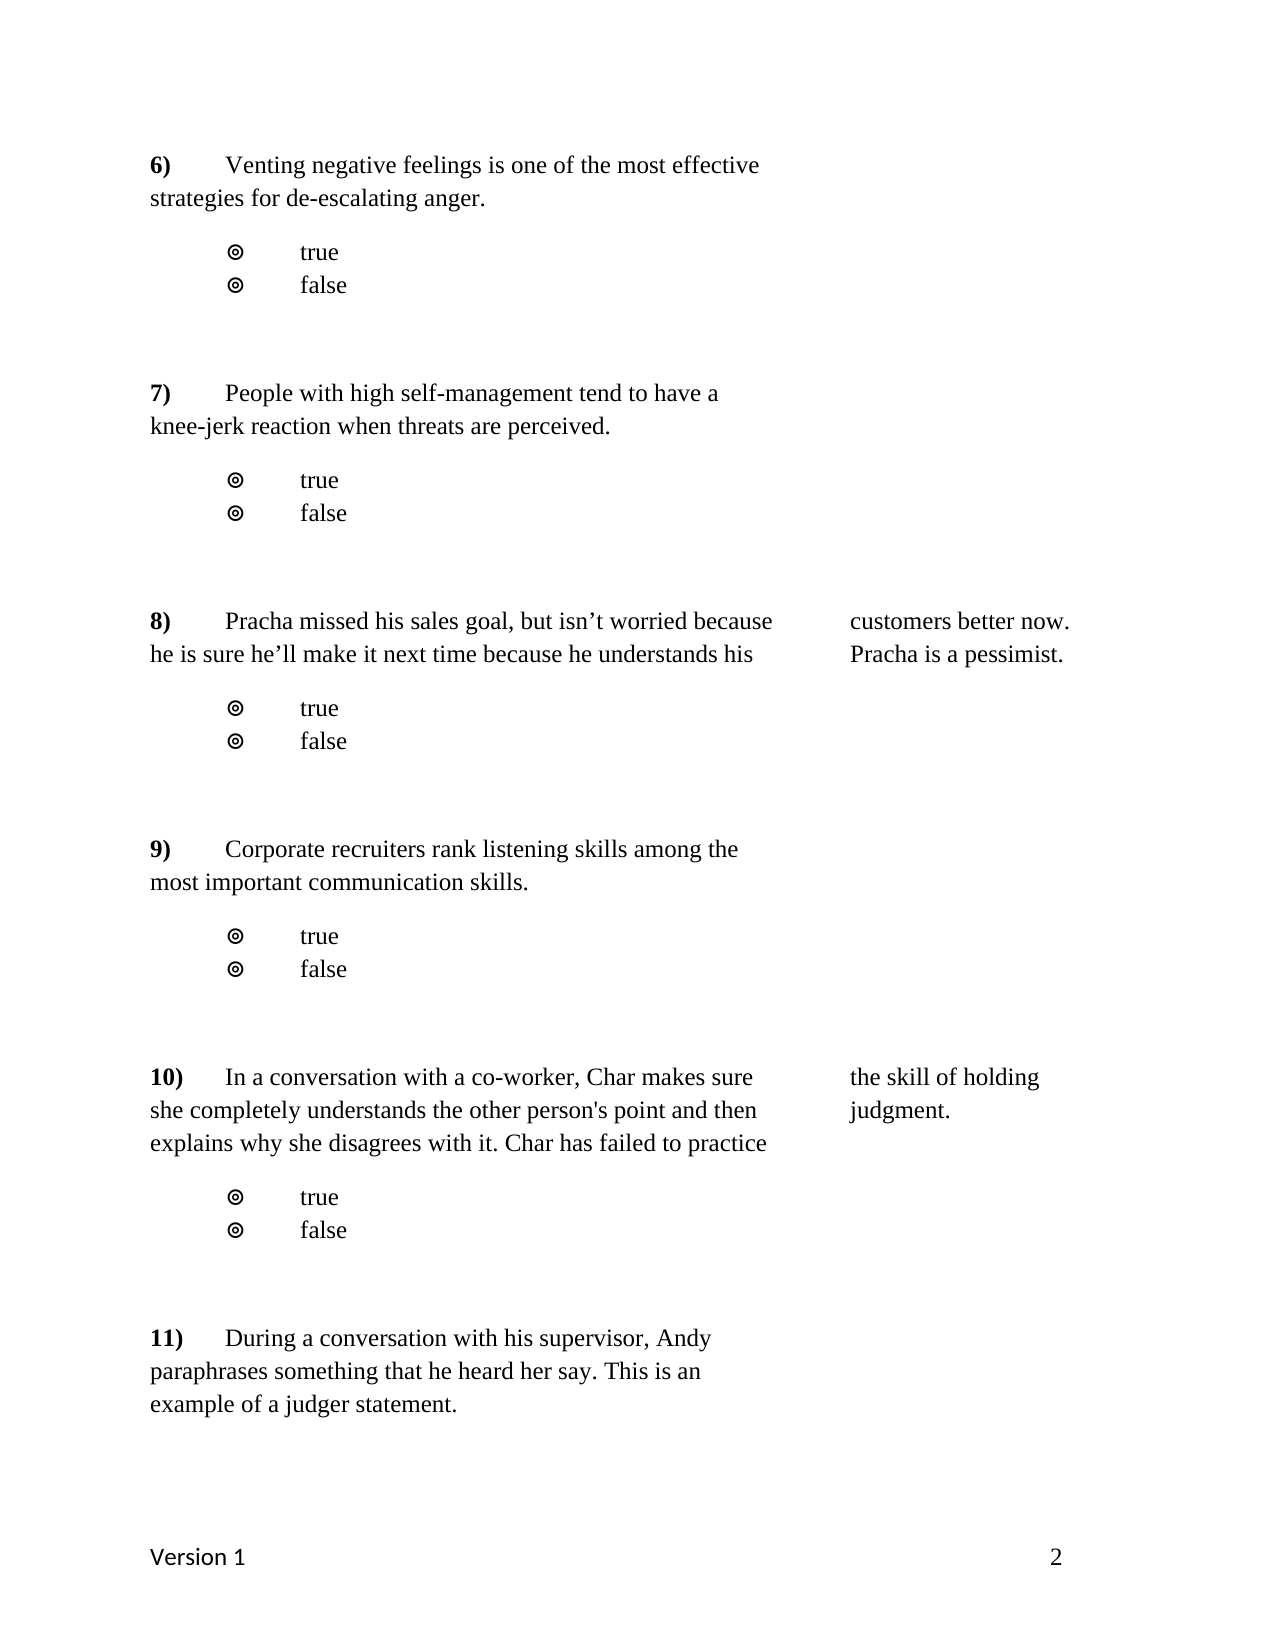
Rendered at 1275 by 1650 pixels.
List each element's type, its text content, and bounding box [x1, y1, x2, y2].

text 6) Venting negative feelings is one of the most effective strategies for de-escalating anger. [150, 150, 775, 212]
text ⊚ true ⊚ false [150, 465, 775, 527]
text 7) People with high self-management tend to have a knee-jerk reaction when threats are perceived. [150, 378, 775, 440]
text 10) In a conversation with a co-worker, Char makes sure she completely understands the other person's point and then explains why she disagrees with it. Char has failed to practice the skill of holding judgment. [150, 1062, 775, 1157]
text ⊚ true ⊚ false [150, 237, 775, 299]
text ⊚ true ⊚ false [150, 921, 775, 983]
text 11) During a conversation with his supervisor, Andy paraphrases something that he heard her say. This is an example of a judger statement. [150, 1323, 775, 1418]
text 8) Pracha missed his sales goal, but isn’t worried because he is sure he’ll make it next time because he understands his customers better now. Pracha is a pessimist. [150, 606, 775, 668]
text 8) Pracha missed his sales goal, but isn’t worried because he is sure he’ll make it next time because he understands his customers better now. Pracha is a pessimist. [850, 606, 1125, 668]
text 9) Corporate recruiters rank listening skills among the most important communication skills. [150, 834, 775, 896]
text 10) In a conversation with a co-worker, Char makes sure she completely understands the other person's point and then explains why she disagrees with it. Char has failed to practice the skill of holding judgment. [850, 1062, 1125, 1124]
text ⊚ true ⊚ false [150, 693, 775, 755]
text ⊚ true ⊚ false [150, 1182, 775, 1244]
